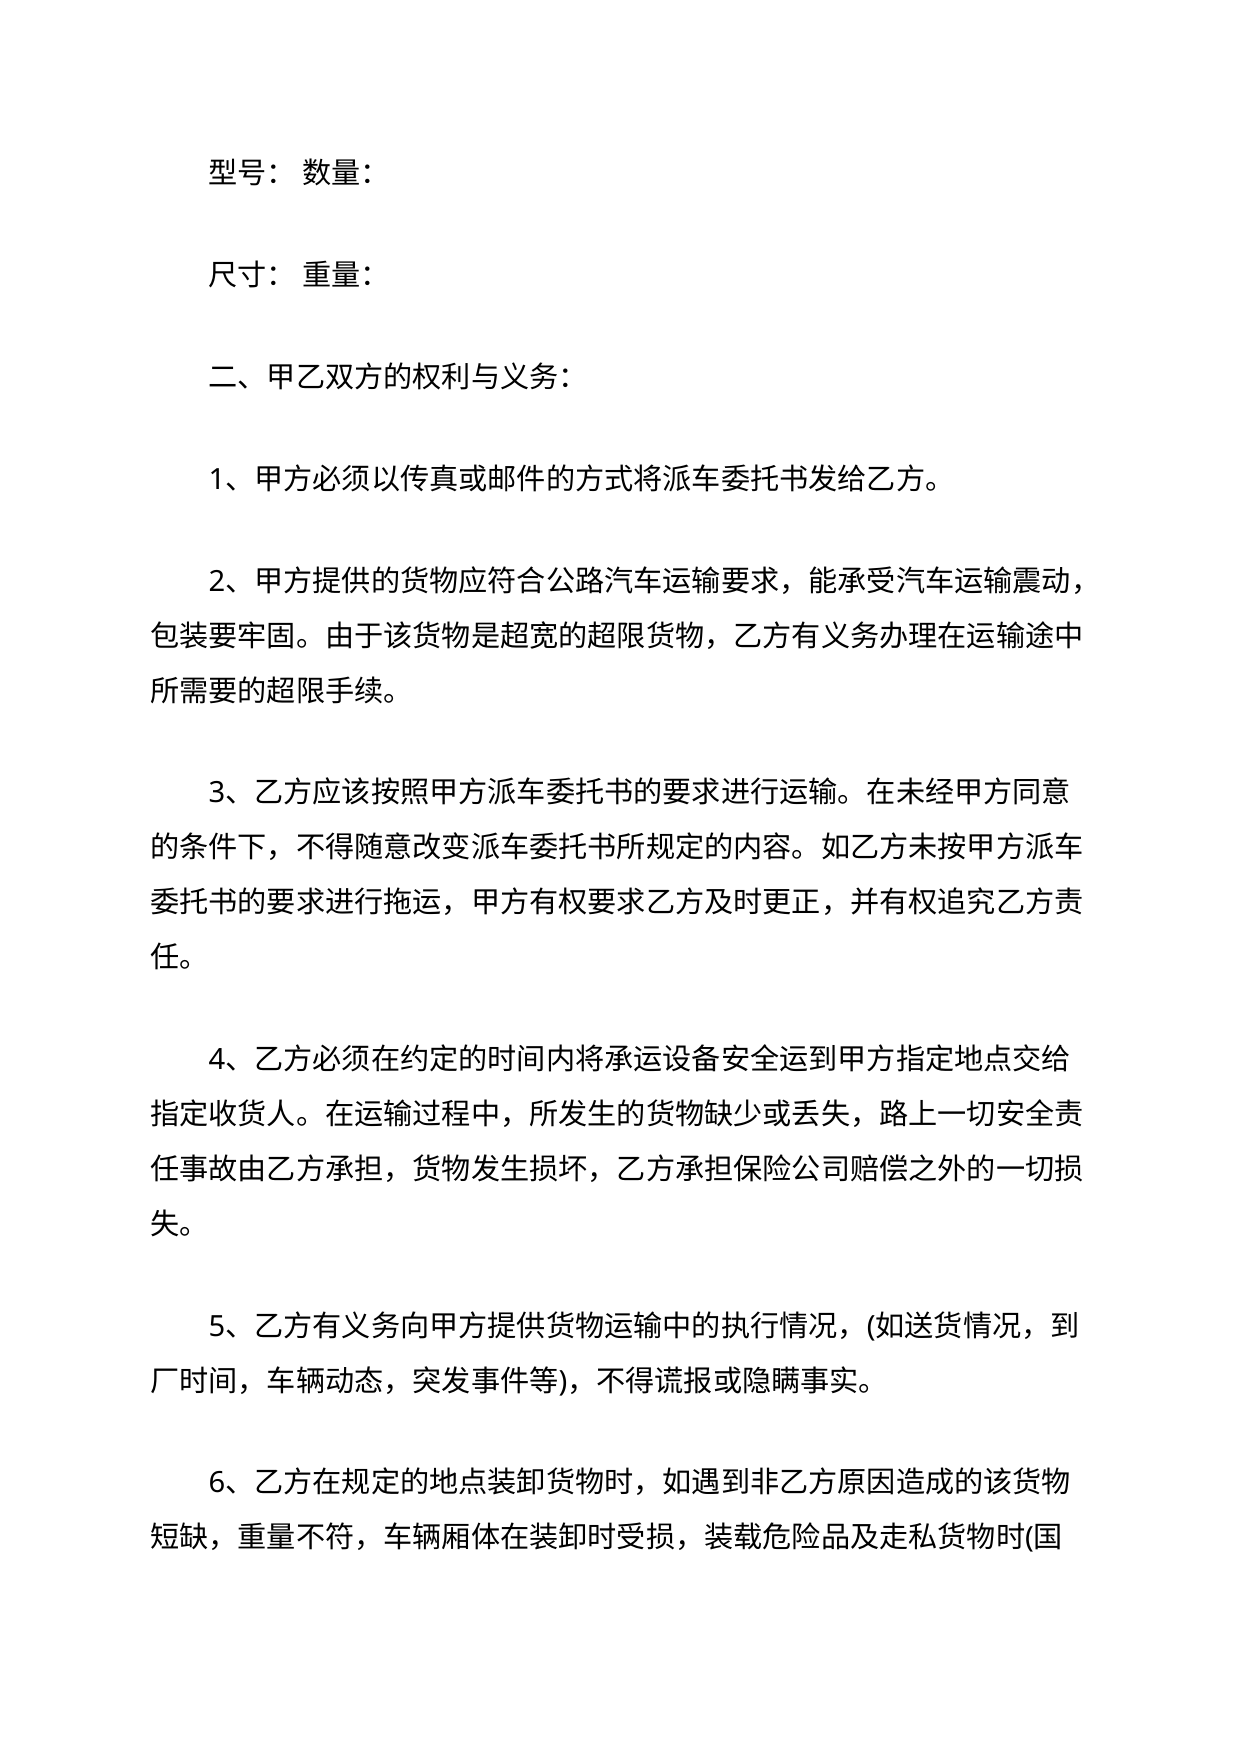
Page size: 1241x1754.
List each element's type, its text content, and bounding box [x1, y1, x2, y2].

text 3、乙方应该按照甲方派车委托书的要求进行运输。在未经甲方同意的条件下，不得随意改变派车委托书所规定的内容。如乙方未按甲方派车委托书的要求进行拖运，甲方有权要求乙方及时更正，并有权追究乙方责任。 [150, 769, 1090, 976]
text 1、甲方必须以传真或邮件的方式将派车委托书发给乙方。 [150, 455, 1090, 498]
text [150, 1459, 1090, 1556]
text 4、乙方必须在约定的时间内将承运设备安全运到甲方指定地点交给指定收货人。在运输过程中，所发生的货物缺少或丢失，路上一切安全责任事故由乙方承担，货物发生损坏，乙方承担保险公司赔偿之外的一切损失。 [150, 1036, 1090, 1243]
text 2、甲方提供的货物应符合公路汽车运输要求，能承受汽车运输震动，包装要牢固。由于该货物是超宽的超限货物，乙方有义务办理在运输途中所需要的超限手续。 [150, 557, 1090, 709]
text 型号： 数量： [150, 150, 1090, 192]
text 5、乙方有义务向甲方提供货物运输中的执行情况，(如送货情况，到厂时间，车辆动态，突发事件等)，不得谎报或隐瞒事实。 [150, 1302, 1090, 1399]
text 尺寸： 重量： [150, 252, 1090, 294]
text 二、甲乙双方的权利与义务： [150, 353, 1090, 396]
